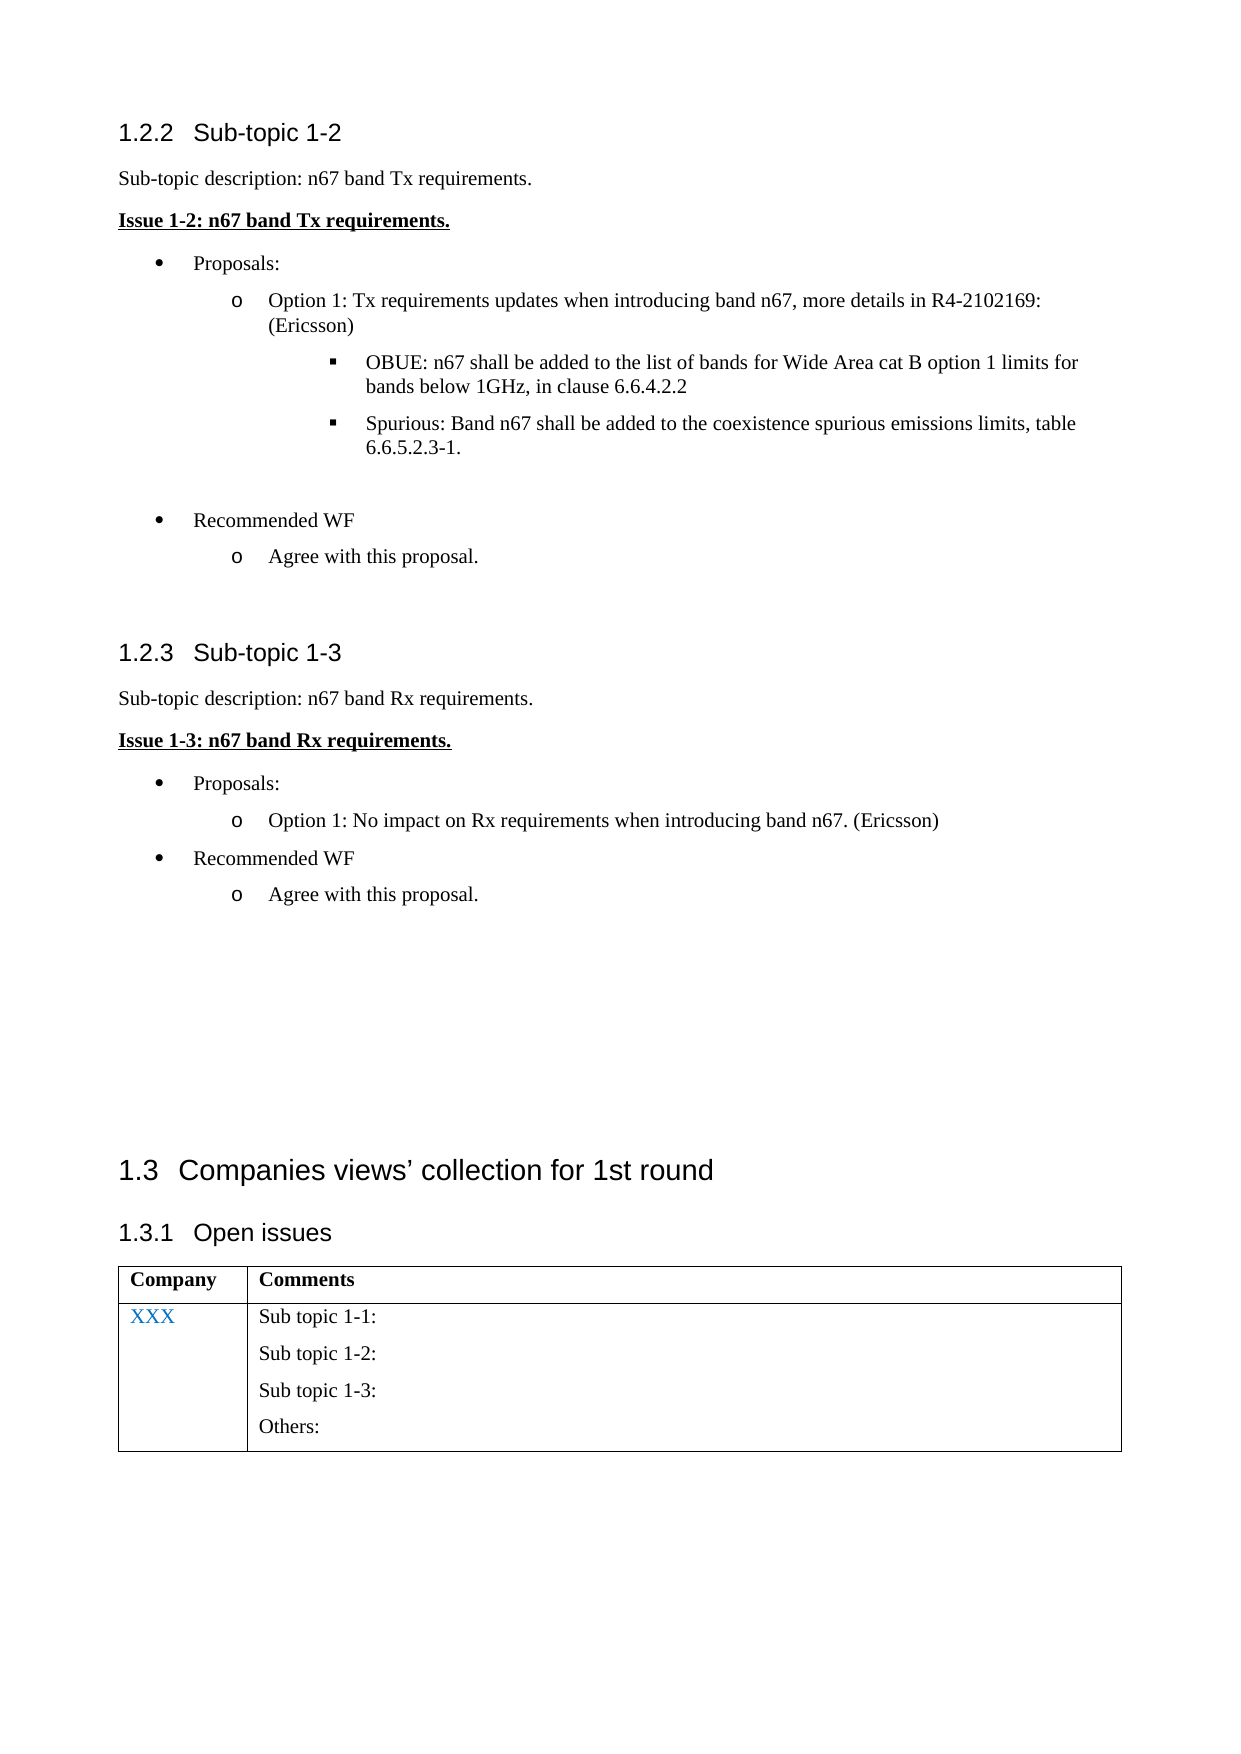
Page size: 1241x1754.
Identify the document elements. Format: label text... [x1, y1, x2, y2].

list Proposals: [156, 771, 1122, 795]
list Proposals: [156, 251, 1122, 275]
text Sub-topic description: n67 band Tx requirements. [118, 166, 1122, 189]
list Option 1: No impact on Rx requirements when introducing band n67. (Ericsson) [231, 808, 1122, 833]
list Recommended WF [156, 508, 1122, 532]
text Sub-topic description: n67 band Rx requirements. [118, 685, 1122, 709]
list Recommended WF [156, 846, 1122, 870]
text Issue 1-2: n67 band Tx requirements. [118, 208, 1122, 232]
list Agree with this proposal. [231, 544, 1122, 570]
text Issue 1-3: n67 band Rx requirements. [118, 728, 1122, 752]
list Agree with this proposal. [231, 882, 1122, 908]
table_cell XXX [119, 1304, 247, 1451]
table_header Company [119, 1267, 247, 1303]
subtitle Sub-topic 1-3 [118, 638, 1122, 667]
list OBUE: n67 shall be added to the list of bands for Wide Area cat B option 1 limits for bands below 1GHz, in clause 6.6.4.2.2 [328, 350, 1122, 398]
list Option 1: Tx requirements updates when introducing band n67, more details in R4-2102169: (Ericsson) [231, 288, 1122, 337]
subtitle Companies views’ collection for 1st round [118, 1153, 1122, 1187]
list Spurious: Band n67 shall be added to the coexistence spurious emissions limits, table 6.6.5.2.3-1. [328, 411, 1122, 459]
table_header Comments [248, 1267, 1121, 1303]
subtitle Sub-topic 1-2 [118, 118, 1122, 147]
subtitle Open issues [118, 1218, 1122, 1247]
table_cell Sub topic 1-1: Sub topic 1-2: Sub topic 1-3: Others: [248, 1304, 1121, 1451]
